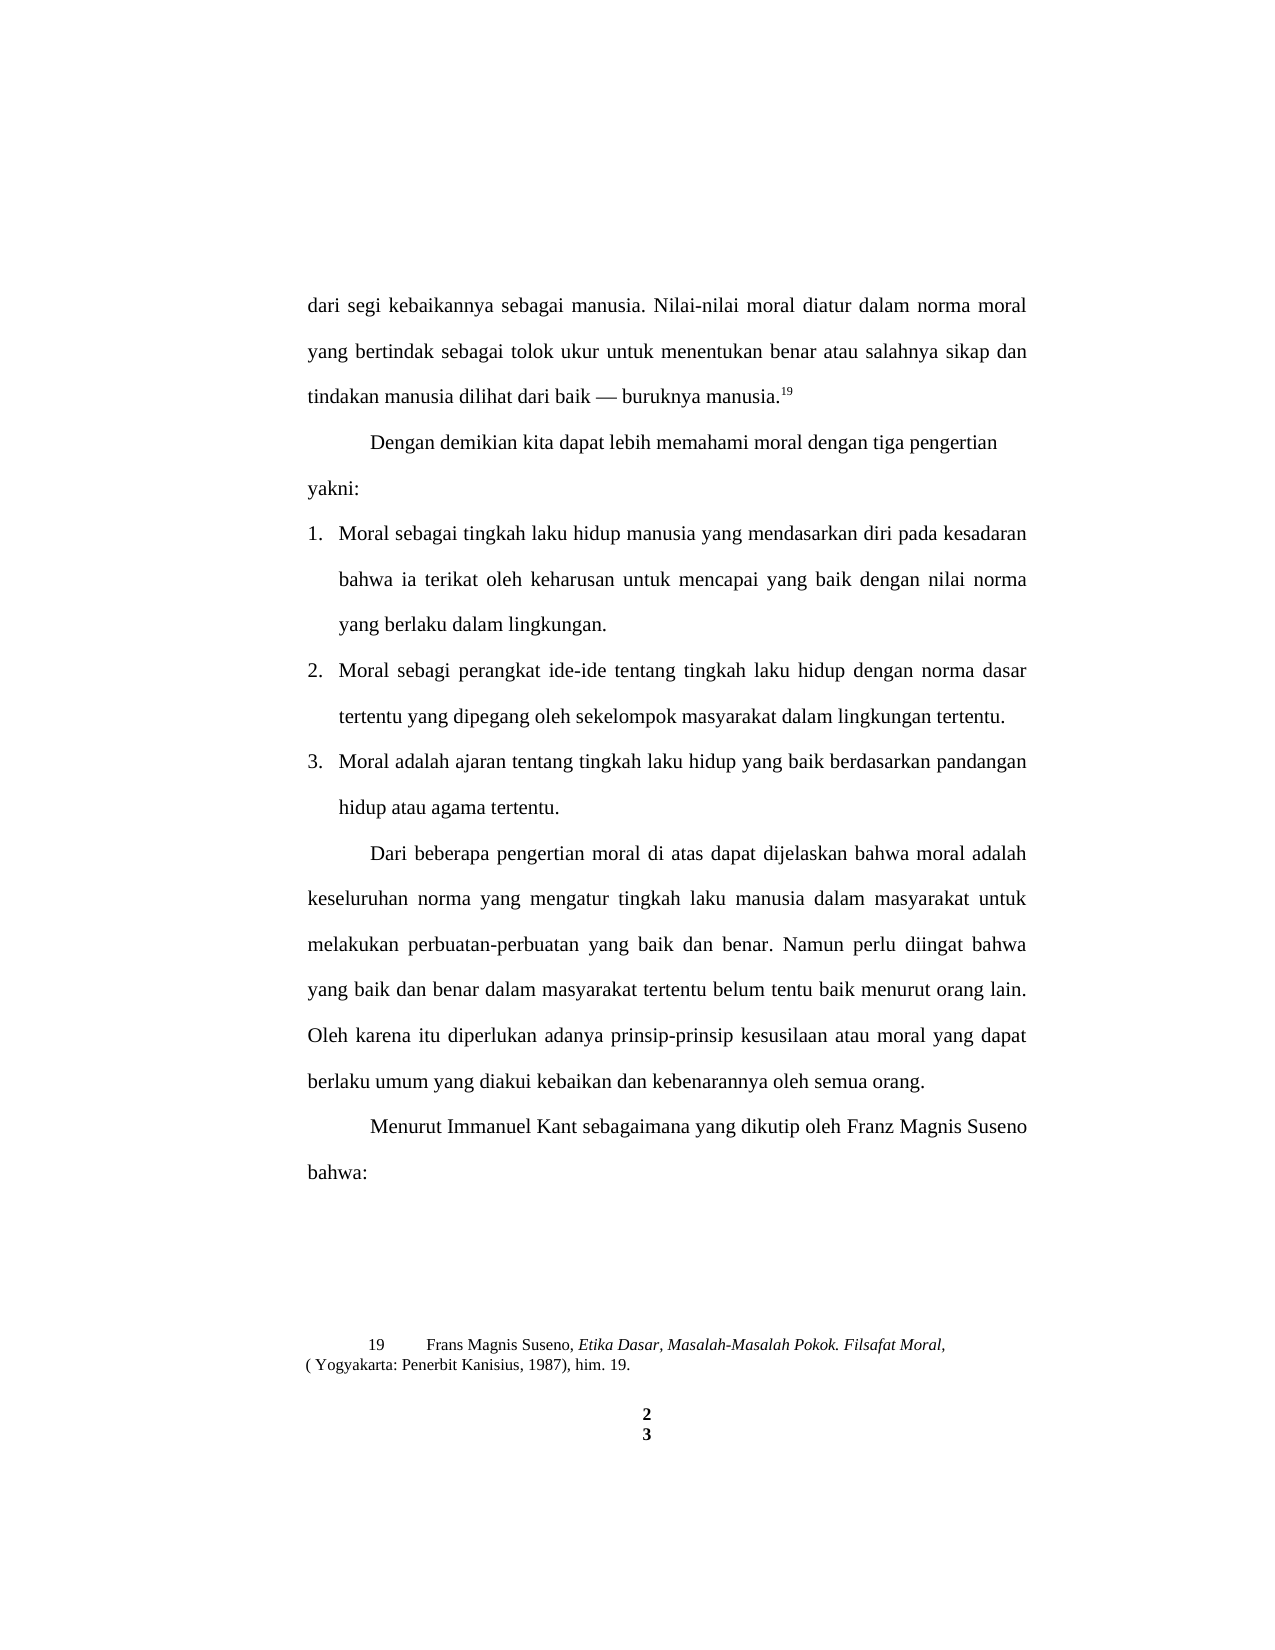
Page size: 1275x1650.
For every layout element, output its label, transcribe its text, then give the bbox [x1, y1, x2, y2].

text Menurut Immanuel Kant sebagaimana yang dikutip oleh Franz Magnis Suseno bahwa: [307, 1097, 1027, 1188]
list Moral sebagi perangkat ide-ide tentang tingkah laku hidup dengan norma dasar tertentu yang dipegang oleh sekelompok masyarakat dalam lingkungan tertentu. [307, 641, 1027, 732]
list Moral adalah ajaran tentang tingkah laku hidup yang baik berdasarkan pandangan hidup atau agama tertentu. [307, 732, 1027, 823]
list Moral sebagai tingkah laku hidup manusia yang mendasarkan diri pada kesadaran bahwa ia terikat oleh keharusan untuk mencapai yang baik dengan nilai norma yang berlaku dalam lingkungan. [307, 504, 1027, 641]
text Dari beberapa pengertian moral di atas dapat dijelaskan bahwa moral adalah keseluruhan norma yang mengatur tingkah laku manusia dalam masyarakat untuk melakukan perbuatan-perbuatan yang baik dan benar. Namun perlu diingat bahwa yang baik dan benar dalam masyarakat tertentu belum tentu baik menurut orang lain. Oleh karena itu diperlukan adanya prinsip-prinsip kesusilaan atau moral yang dapat berlaku umum yang diakui kebaikan dan kebenarannya oleh semua orang. [307, 823, 1027, 1097]
text dari segi kebaikannya sebagai manusia. Nilai-nilai moral diatur dalam norma moral yang bertindak sebagai tolok ukur untuk menentukan benar atau salahnya sikap dan tindakan manusia dilihat dari baik — buruknya manusia. [307, 276, 1027, 413]
text yakni: [307, 458, 1027, 504]
text Dengan demikian kita dapat lebih memahami moral dengan tiga pengertian [307, 413, 1027, 458]
